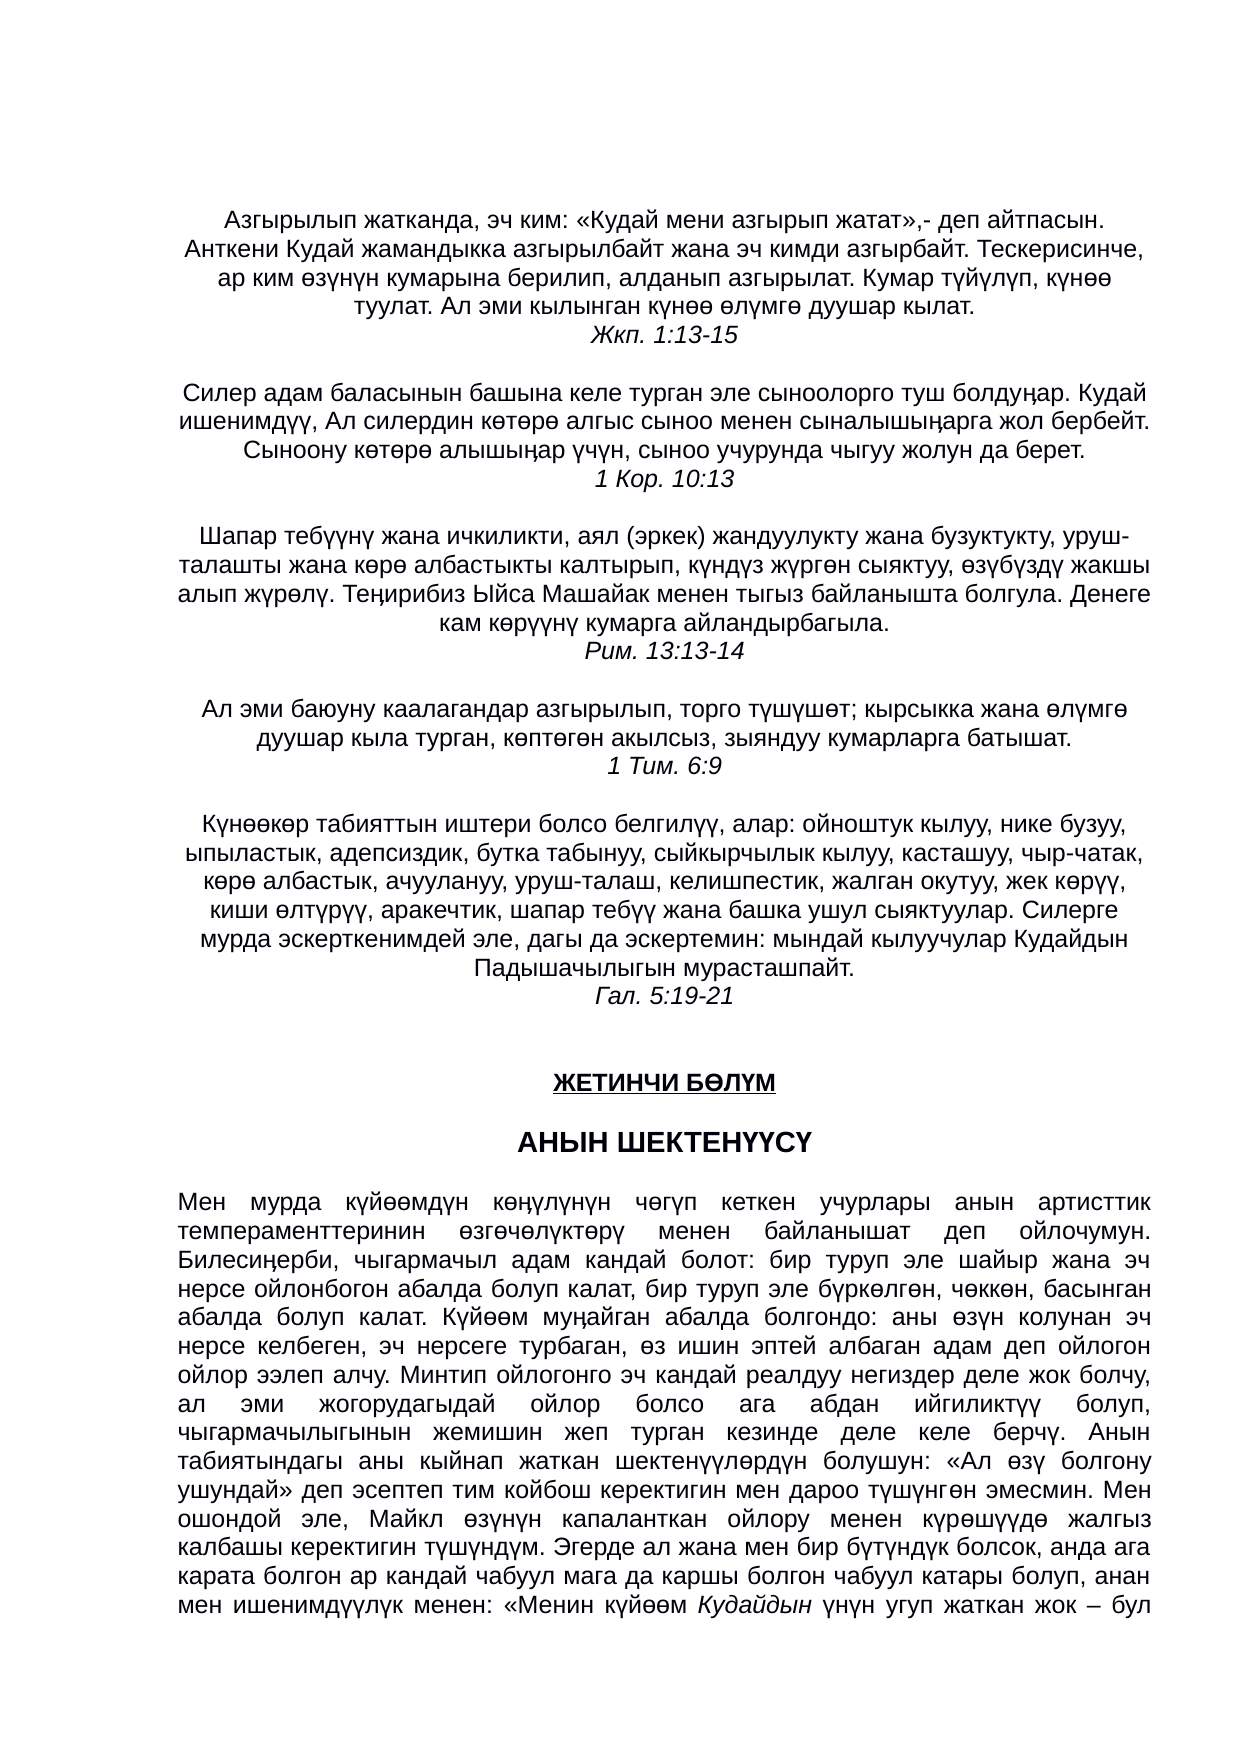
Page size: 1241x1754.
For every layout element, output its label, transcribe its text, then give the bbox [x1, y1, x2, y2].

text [177, 1187, 1152, 1619]
text Жкп. 1:13-15 [177, 320, 1152, 349]
text Шапар тебүүнү жана ичкиликти, аял (эркек) жандуулукту жана бузуктукту, уруш-талашты жана көрө албастыкты калтырып, күндүз жүргөн сыяктуу, өзүбүздү жакшы алып жүрөлү. Теӊирибиз Ыйса Машайак менен тыгыз байланышта болгула. Денеге кам көрүүнү кумарга айландырбагыла. [177, 521, 1152, 636]
text Силер адам баласынын башына келе турган эле сыноолорго туш болдуӊар. Кудай ишенимдүү, Ал силердин көтөрө алгыс сыноо менен сыналышыӊарга жол бербейт. Сыноону көтөрө алышыӊар үчүн, сыноо учурунда чыгуу жолун да берет. [177, 378, 1152, 464]
text Күнөөкөр табияттын иштери болсо белгилүү, алар: ойноштук кылуу, нике бузуу, ыпыластык, адепсиздик, бутка табынуу, сыйкырчылык кылуу, касташуу, чыр-чатак, көрө албастык, ачуулануу, уруш-талаш, келишпестик, жалган окутуу, жек көрүү, киши өлтүрүү, аракечтик, шапар тебүү жана башка ушул сыяктуулар. Силерге мурда эскерткенимдей эле, дагы да эскертемин: мындай кылуучулар Кудайдын Падышачылыгын мурасташпайт. [177, 809, 1152, 981]
text Ал эми баюуну каалагандар азгырылып, торго түшүшөт; кырсыкка жана өлүмгө дуушар кыла турган, көптөгөн акылсыз, зыяндуу кумарларга батышат. [177, 694, 1152, 751]
text Анын шектенүүсү [177, 1125, 1152, 1159]
text 1 Кор. 10:13 [177, 464, 1152, 493]
text 1 Тим. 6:9 [177, 751, 1152, 780]
text Гал. 5:19-21 [177, 981, 1152, 1010]
text Рим. 13:13-14 [177, 636, 1152, 665]
text Жетинчи бөлүм [177, 1068, 1152, 1096]
text Азгырылып жатканда, эч ким: «Кудай мени азгырып жатат»,- деп айтпасын. Анткени Кудай жамандыкка азгырылбайт жана эч кимди азгырбайт. Тескерисинче, ар ким өзүнүн кумарына берилип, алданып азгырылат. Кумар түйүлүп, күнөө туулат. Ал эми кылынган күнөө өлүмгө дуушар кылат. [177, 205, 1152, 320]
